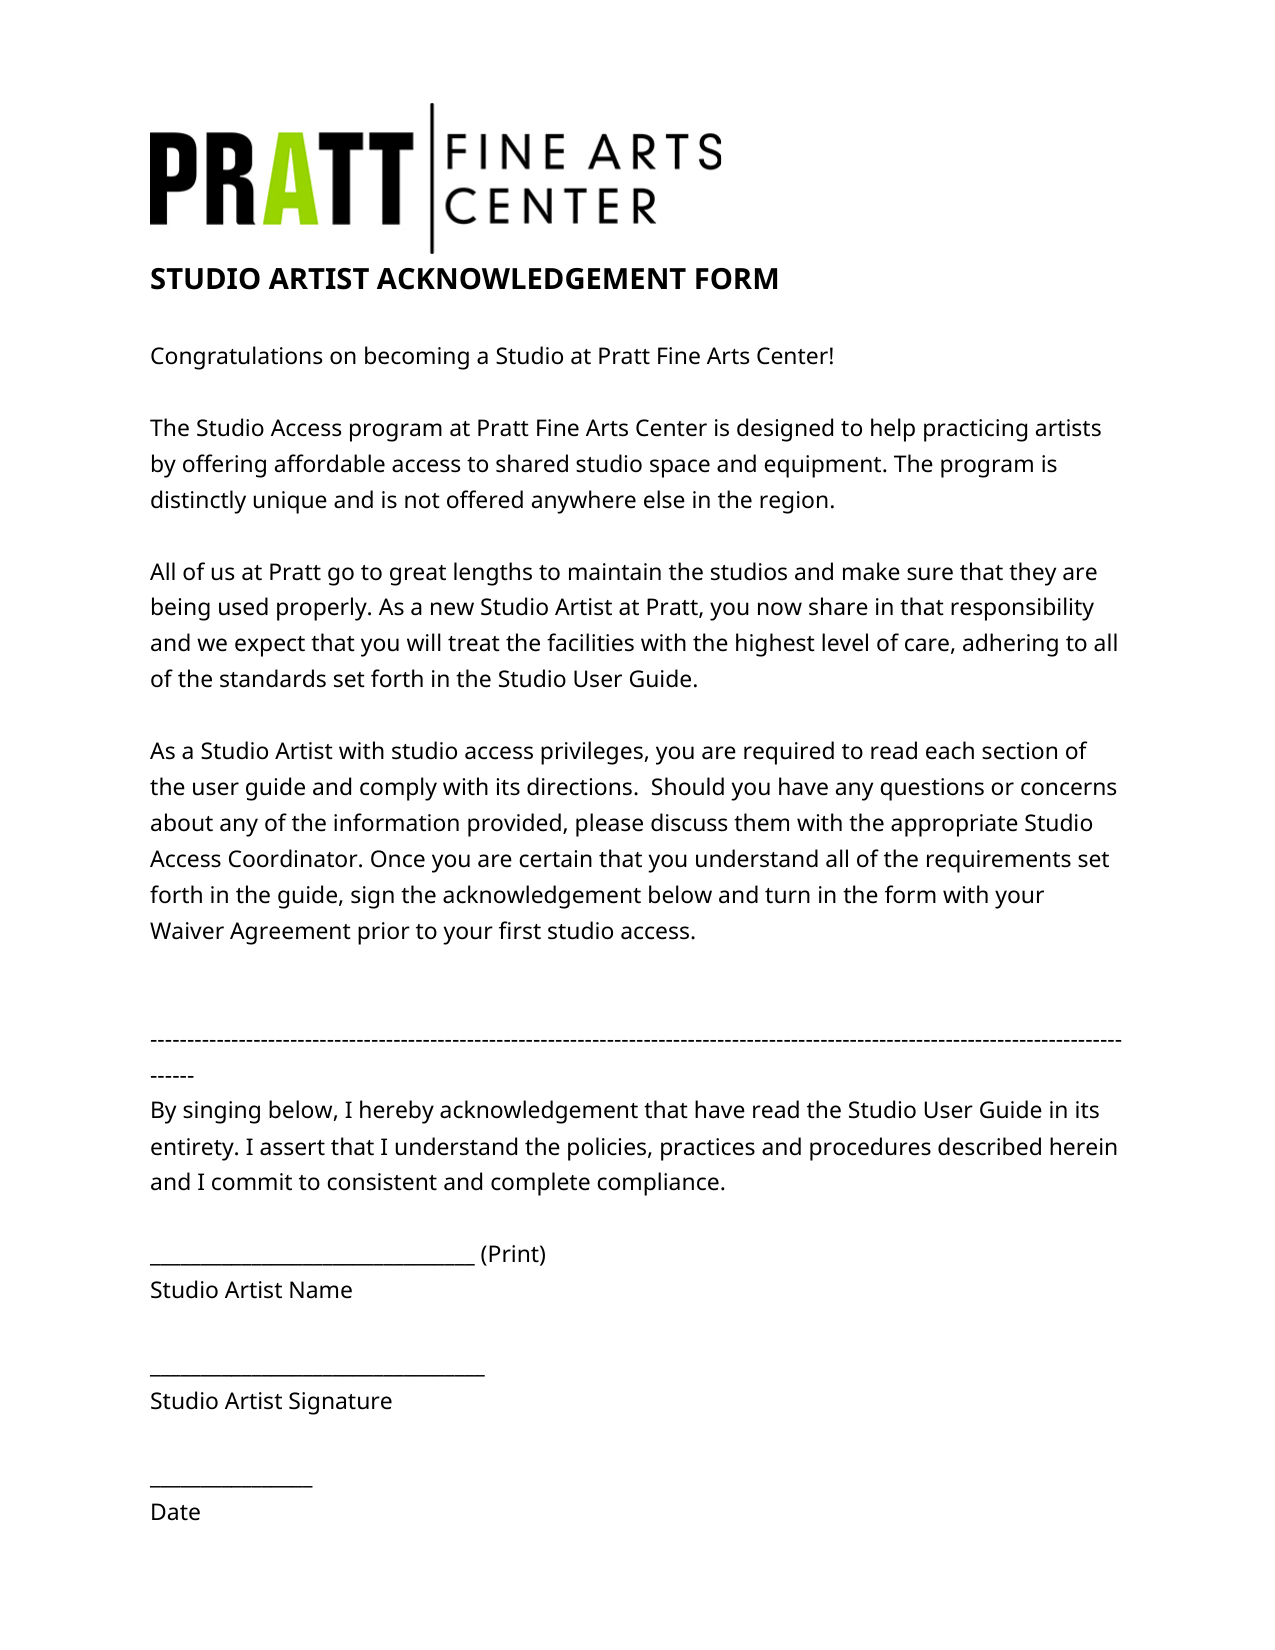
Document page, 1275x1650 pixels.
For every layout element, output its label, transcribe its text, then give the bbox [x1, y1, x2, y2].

text ________________________________ (Print) [150, 1238, 1125, 1269]
text ------------------------------------------------------------------------------------------------------------------------------------------ [150, 1023, 1125, 1090]
text STUDIO ARTIST ACKNOWLEDGEMENT FORM [150, 258, 1125, 298]
text The Studio Access program at Pratt Fine Arts Center is designed to help practicing artists by offering affordable access to shared studio space and equipment. The program is distinctly unique and is not offered anywhere else in the region. [150, 412, 1125, 515]
text By singing below, I hereby acknowledgement that have read the Studio User Guide in its entirety. I assert that I understand the policies, practices and procedures described herein and I commit to consistent and complete compliance. [150, 1094, 1125, 1198]
text Studio Artist Signature [150, 1385, 1125, 1416]
text _________________________________ [150, 1349, 1125, 1381]
text Studio Artist Name [150, 1274, 1125, 1305]
text ________________ [150, 1460, 1125, 1492]
text Date [150, 1496, 1125, 1527]
text As a Studio Artist with studio access privileges, you are required to read each section of the user guide and comply with its directions. Should you have any questions or concerns about any of the information provided, please discuss them with the appropriate Studio Access Coordinator. Once you are certain that you understand all of the requirements set forth in the guide, sign the acknowledgement below and turn in the form with your Waiver Agreement prior to your first studio access. [150, 735, 1125, 946]
text Congratulations on becoming a Studio at Pratt Fine Arts Center! [150, 340, 1125, 371]
text All of us at Pratt go to great lengths to maintain the studios and make sure that they are being used properly. As a new Studio Artist at Pratt, you now share in that responsibility and we expect that you will treat the facilities with the highest level of care, adhering to all of the standards set forth in the Studio User Guide. [150, 555, 1125, 694]
picture [150, 103, 722, 254]
